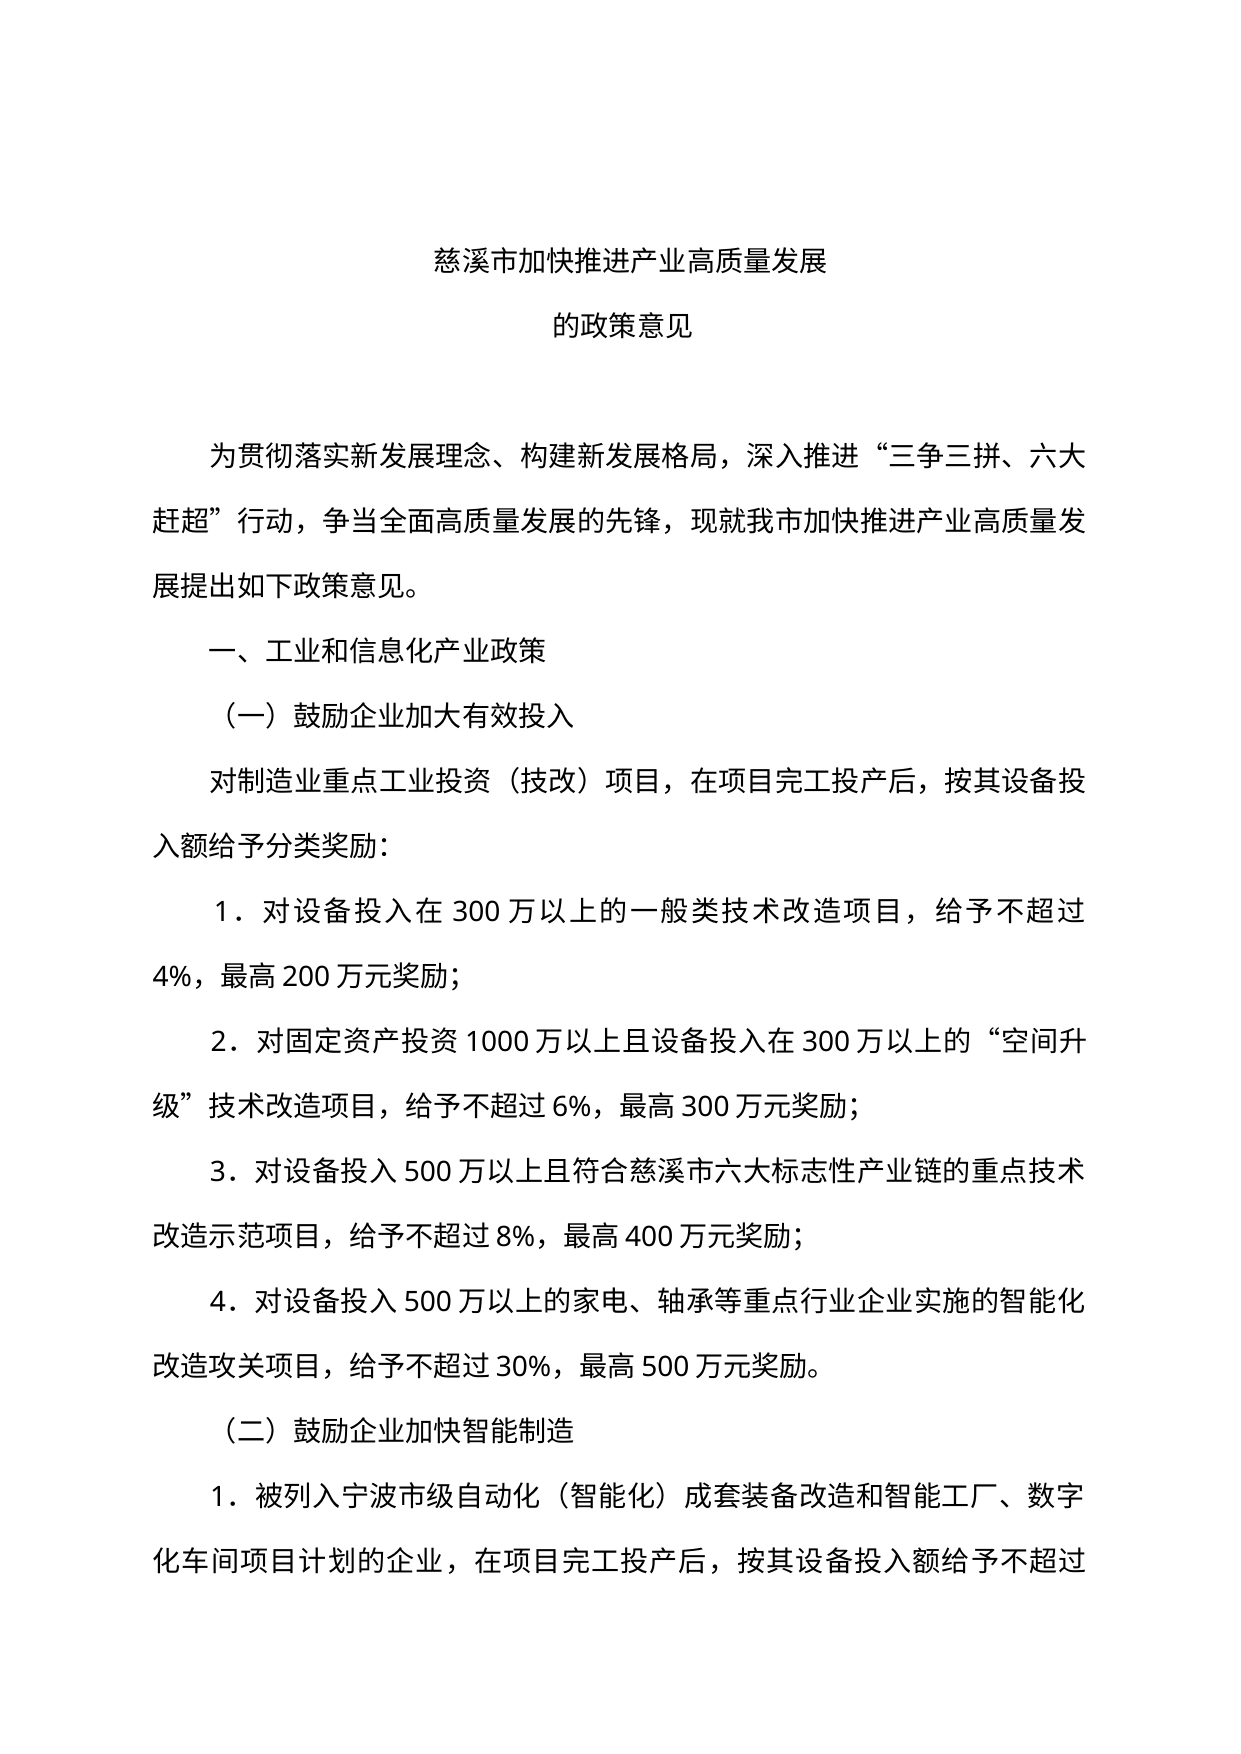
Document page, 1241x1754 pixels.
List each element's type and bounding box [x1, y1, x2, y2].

text [152, 162, 1088, 1592]
